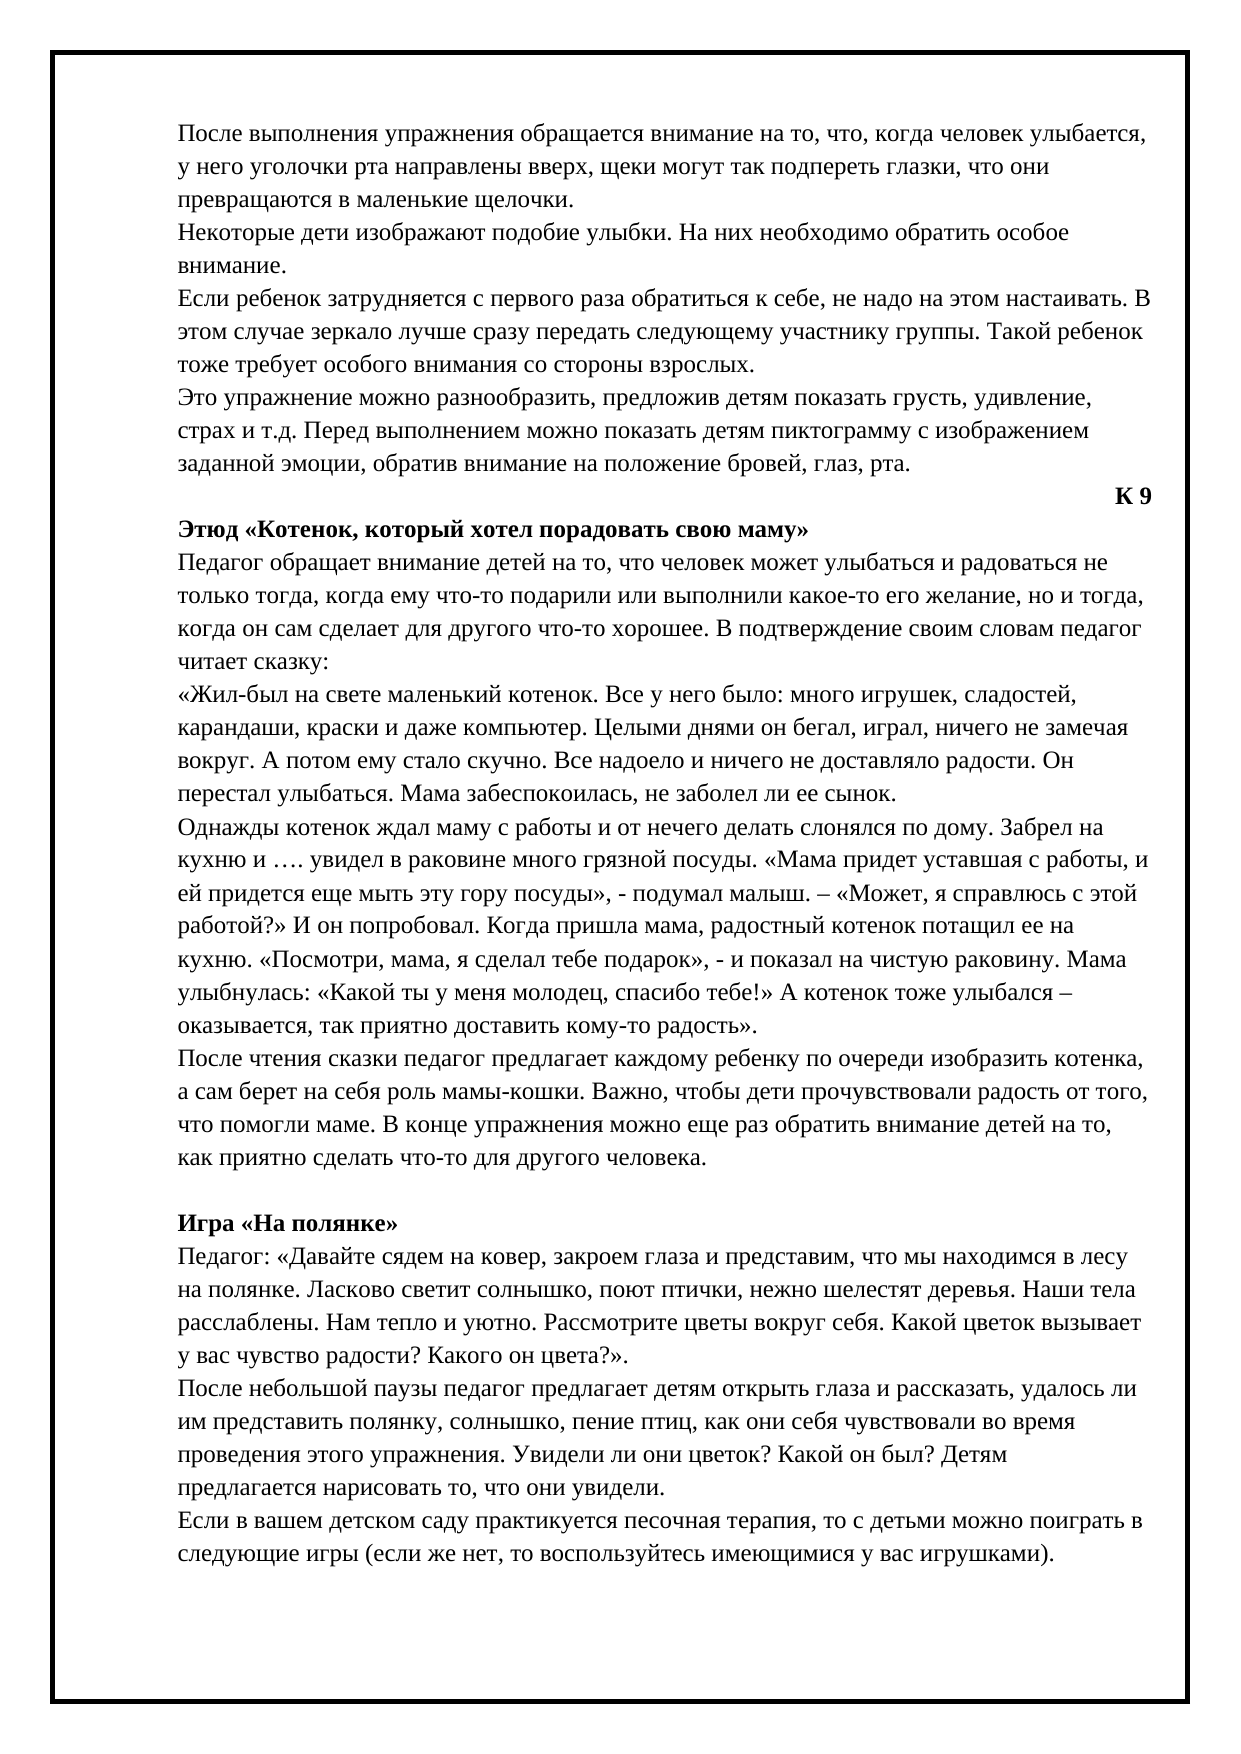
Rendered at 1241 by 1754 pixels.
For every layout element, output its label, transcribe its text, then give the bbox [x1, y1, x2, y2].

text Игра «На полянке» [177, 1208, 1152, 1237]
text Если в вашем детском саду практикуется песочная терапия, то с детьми можно поиграть в следующие игры (если же нет, то воспользуйтесь имеющимися у вас игрушками). [177, 1505, 1152, 1567]
text Педагог: «Давайте сядем на ковер, закроем глаза и представим, что мы находимся в лесу на полянке. Ласково светит солнышко, поют птички, нежно шелестят деревья. Наши тела расслаблены. Нам тепло и уютно. Рассмотрите цветы вокруг себя. Какой цветок вызывает у вас чувство радости? Какого он цвета?». [177, 1241, 1152, 1369]
text Если ребенок затрудняется с первого раза обратиться к себе, не надо на этом настаивать. В этом случае зеркало лучше сразу передать следующему участнику группы. Такой ребенок тоже требует особого внимания со стороны взрослых. [177, 283, 1152, 378]
text После выполнения упражнения обращается внимание на то, что, когда человек улыбается, у него уголочки рта направлены вверх, щеки могут так подпереть глазки, что они превращаются в маленькие щелочки. [177, 118, 1152, 213]
text Однажды котенок ждал маму с работы и от нечего делать слонялся по дому. Забрел на кухню и …. увидел в раковине много грязной посуды. «Мама придет уставшая с работы, и ей придется еще мыть эту гору посуды», - подумал малыш. – «Может, я справлюсь с этой работой?» И он попробовал. Когда пришла мама, радостный котенок потащил ее на кухню. «Посмотри, мама, я сделал тебе подарок», - и показал на чистую раковину. Мама улыбнулась: «Какой ты у меня молодец, спасибо тебе!» А котенок тоже улыбался – оказывается, так приятно доставить кому-то радость». [177, 812, 1152, 1038]
text Некоторые дети изображают подобие улыбки. На них необходимо обратить особое внимание. [177, 217, 1152, 279]
text Педагог обращает внимание детей на то, что человек может улыбаться и радоваться не только тогда, когда ему что-то подарили или выполнили какое-то его желание, но и тогда, когда он сам сделает для другого что-то хорошее. В подтверждение своим словам педагог читает сказку: [177, 547, 1152, 675]
text После небольшой паузы педагог предлагает детям открыть глаза и рассказать, удалось ли им представить полянку, солнышко, пение птиц, как они себя чувствовали во время проведения этого упражнения. Увидели ли они цветок? Какой он был? Детям предлагается нарисовать то, что они увидели. [177, 1373, 1152, 1501]
text Этюд «Котенок, который хотел порадовать свою маму» [177, 514, 1152, 543]
text После чтения сказки педагог предлагает каждому ребенку по очереди изобразить котенка, а сам берет на себя роль мамы-кошки. Важно, чтобы дети прочувствовали радость от того, что помогли маме. В конце упражнения можно еще раз обратить внимание детей на то, как приятно сделать что-то для другого человека. [177, 1043, 1152, 1171]
text «Жил-был на свете маленький котенок. Все у него было: много игрушек, сладостей, карандаши, краски и даже компьютер. Целыми днями он бегал, играл, ничего не замечая вокруг. А потом ему стало скучно. Все надоело и ничего не доставляло радости. Он перестал улыбаться. Мама забеспокоилась, не заболел ли ее сынок. [177, 679, 1152, 807]
text К 9 [177, 481, 1152, 510]
text Это упражнение можно разнообразить, предложив детям показать грусть, удивление, страх и т.д. Перед выполнением можно показать детям пиктограмму с изображением заданной эмоции, обратив внимание на положение бровей, глаз, рта. [177, 382, 1152, 477]
